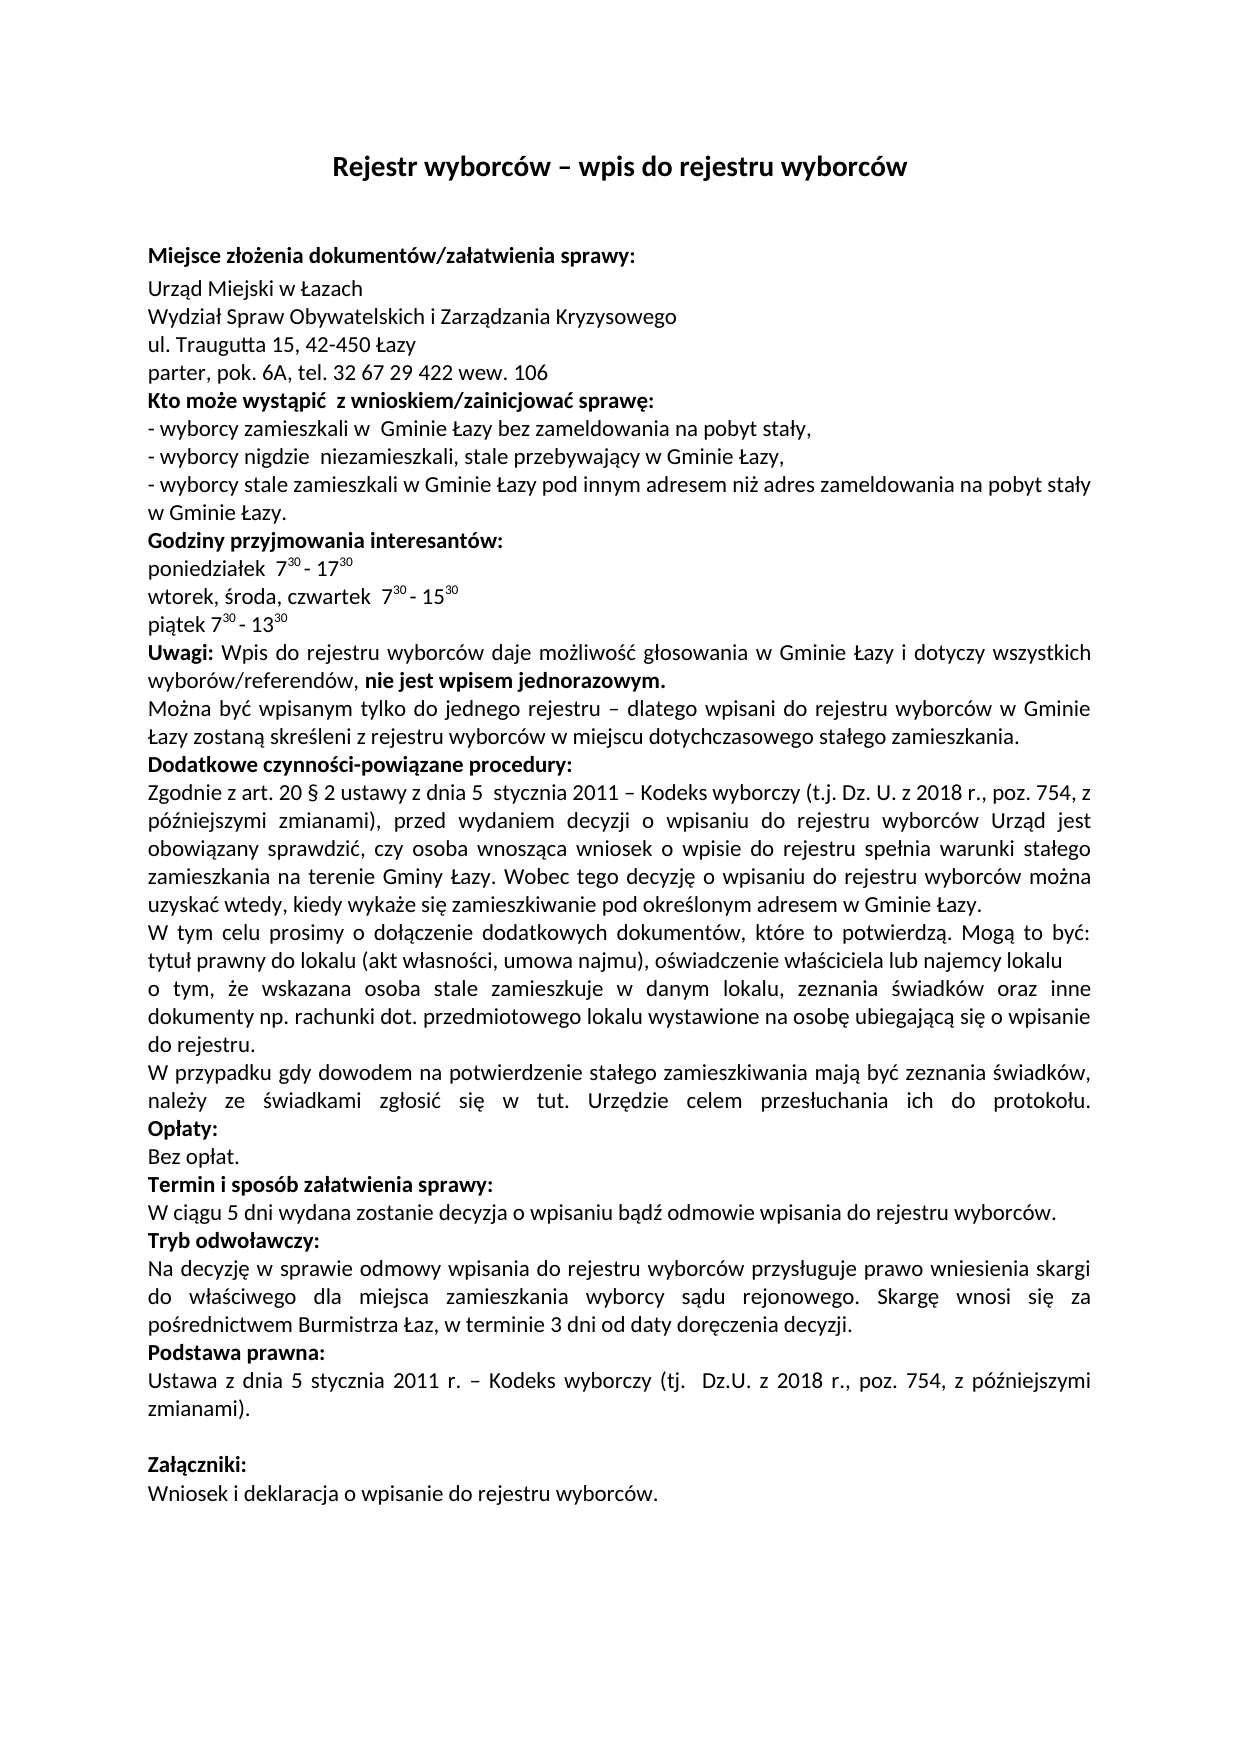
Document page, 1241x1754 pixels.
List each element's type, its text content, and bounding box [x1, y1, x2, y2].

text piątek 730 - 1330 [148, 610, 1093, 638]
text Dodatkowe czynności-powiązane procedury: [148, 750, 1093, 778]
text Urząd Miejski w Łazach [148, 274, 1093, 302]
text - wyborcy stale zamieszkali w Gminie Łazy pod innym adresem niż adres zameldowania na pobyt stały w Gminie Łazy. [148, 470, 1093, 526]
text parter, pok. 6A, tel. 32 67 29 422 wew. 106 [148, 358, 1093, 386]
text W tym celu prosimy o dołączenie dodatkowych dokumentów, które to potwierdzą. Mogą to być: tytuł prawny do lokalu (akt własności, umowa najmu), oświadczenie właściciela lub najemcy lokalu [148, 918, 1093, 974]
text Miejsce złożenia dokumentów/załatwienia sprawy: [148, 242, 1093, 269]
text Zgodnie z art. 20 § 2 ustawy z dnia 5 stycznia 2011 – Kodeks wyborczy (t.j. Dz. U. z 2018 r., poz. 754, z późniejszymi zmianami), przed wydaniem decyzji o wpisaniu do rejestru wyborców Urząd jest obowiązany sprawdzić, czy osoba wnosząca wniosek o wpisie do rejestru spełnia warunki stałego zamieszkania na terenie Gminy Łazy. Wobec tego decyzję o wpisaniu do rejestru wyborców można uzyskać wtedy, kiedy wykaże się zamieszkiwanie pod określonym adresem w Gminie Łazy. [148, 778, 1093, 918]
text Bez opłat. [148, 1142, 1093, 1170]
text poniedziałek 730 - 1730 [148, 554, 1093, 582]
text Godziny przyjmowania interesantów: [148, 526, 1093, 554]
text - wyborcy nigdzie niezamieszkali, stale przebywający w Gminie Łazy, [148, 442, 1093, 470]
text Wydział Spraw Obywatelskich i Zarządzania Kryzysowego [148, 302, 1093, 330]
text Kto może wystąpić z wnioskiem/zainicjować sprawę: [148, 386, 1093, 414]
text - wyborcy zamieszkali w Gminie Łazy bez zameldowania na pobyt stały, [148, 414, 1093, 442]
text W przypadku gdy dowodem na potwierdzenie stałego zamieszkiwania mają być zeznania świadków, należy ze świadkami zgłosić się w tut. Urzędzie celem przesłuchania ich do protokołu. Opłaty: [148, 1058, 1093, 1142]
text W ciągu 5 dni wydana zostanie decyzja o wpisaniu bądź odmowie wpisania do rejestru wyborców. [148, 1198, 1093, 1226]
text Tryb odwoławczy: [148, 1226, 1093, 1254]
text ul. Traugutta 15, 42-450 Łazy [148, 330, 1093, 358]
text Wniosek i deklaracja o wpisanie do rejestru wyborców. [148, 1479, 1093, 1507]
text Termin i sposób załatwienia sprawy: [148, 1170, 1093, 1198]
text Załączniki: [148, 1451, 1093, 1479]
text Uwagi: Wpis do rejestru wyborców daje możliwość głosowania w Gminie Łazy i dotyczy wszystkich wyborów/referendów, nie jest wpisem jednorazowym. [148, 638, 1093, 694]
text Podstawa prawna: [148, 1338, 1093, 1367]
text o tym, że wskazana osoba stale zamieszkuje w danym lokalu, zeznania świadków oraz inne dokumenty np. rachunki dot. przedmiotowego lokalu wystawione na osobę ubiegającą się o wpisanie do rejestru. [148, 974, 1093, 1058]
text Ustawa z dnia 5 stycznia 2011 r. – Kodeks wyborczy (tj. Dz.U. z 2018 r., poz. 754, z późniejszymi zmianami). [148, 1367, 1093, 1423]
text Na decyzję w sprawie odmowy wpisania do rejestru wyborców przysługuje prawo wniesienia skargi do właściwego dla miejsca zamieszkania wyborcy sądu rejonowego. Skargę wnosi się za pośrednictwem Burmistrza Łaz, w terminie 3 dni od daty doręczenia decyzji. [148, 1254, 1093, 1338]
text Można być wpisanym tylko do jednego rejestru – dlatego wpisani do rejestru wyborców w Gminie Łazy zostaną skreśleni z rejestru wyborców w miejscu dotychczasowego stałego zamieszkania. [148, 694, 1093, 750]
text Rejestr wyborców – wpis do rejestru wyborców [148, 148, 1093, 183]
text wtorek, środa, czwartek 730 - 1530 [148, 582, 1093, 610]
